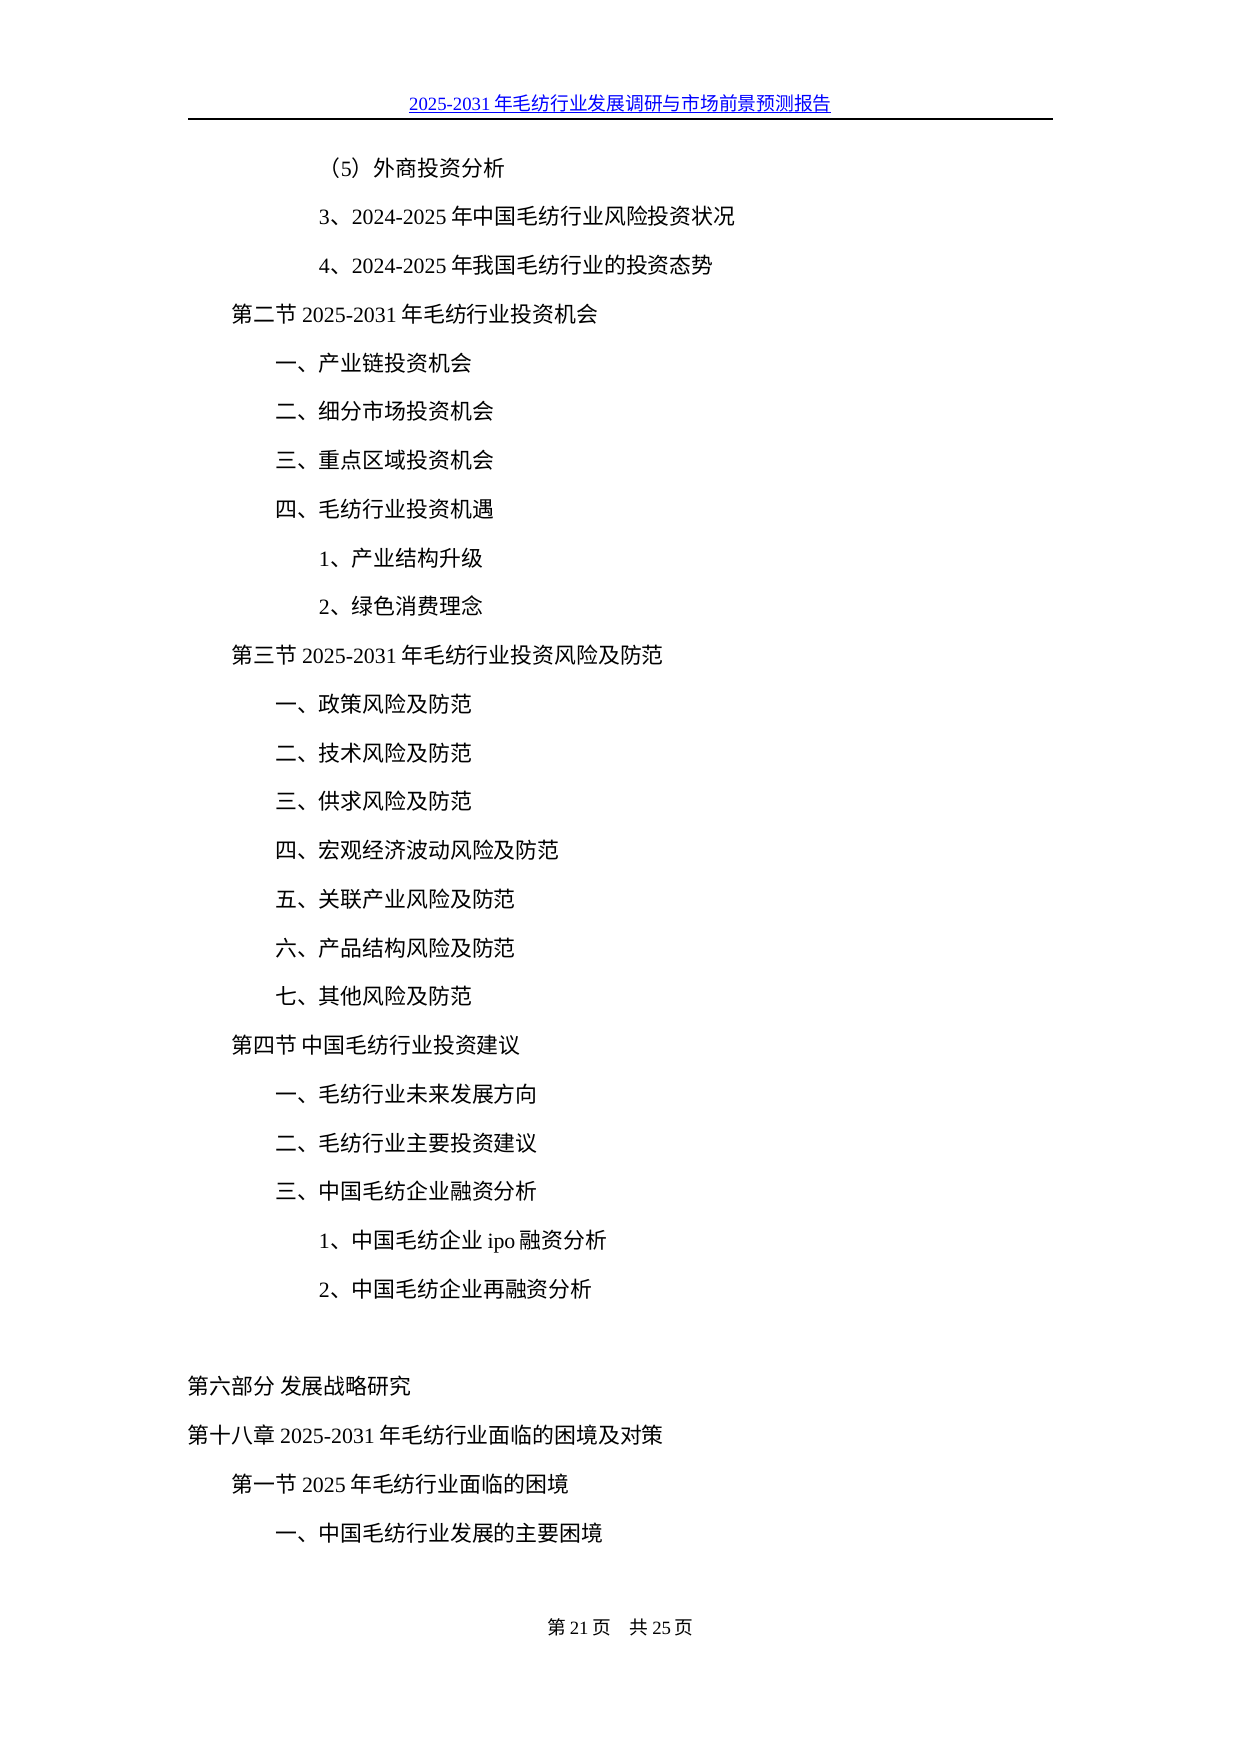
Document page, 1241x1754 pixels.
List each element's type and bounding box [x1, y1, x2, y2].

text [187, 150, 1053, 1548]
